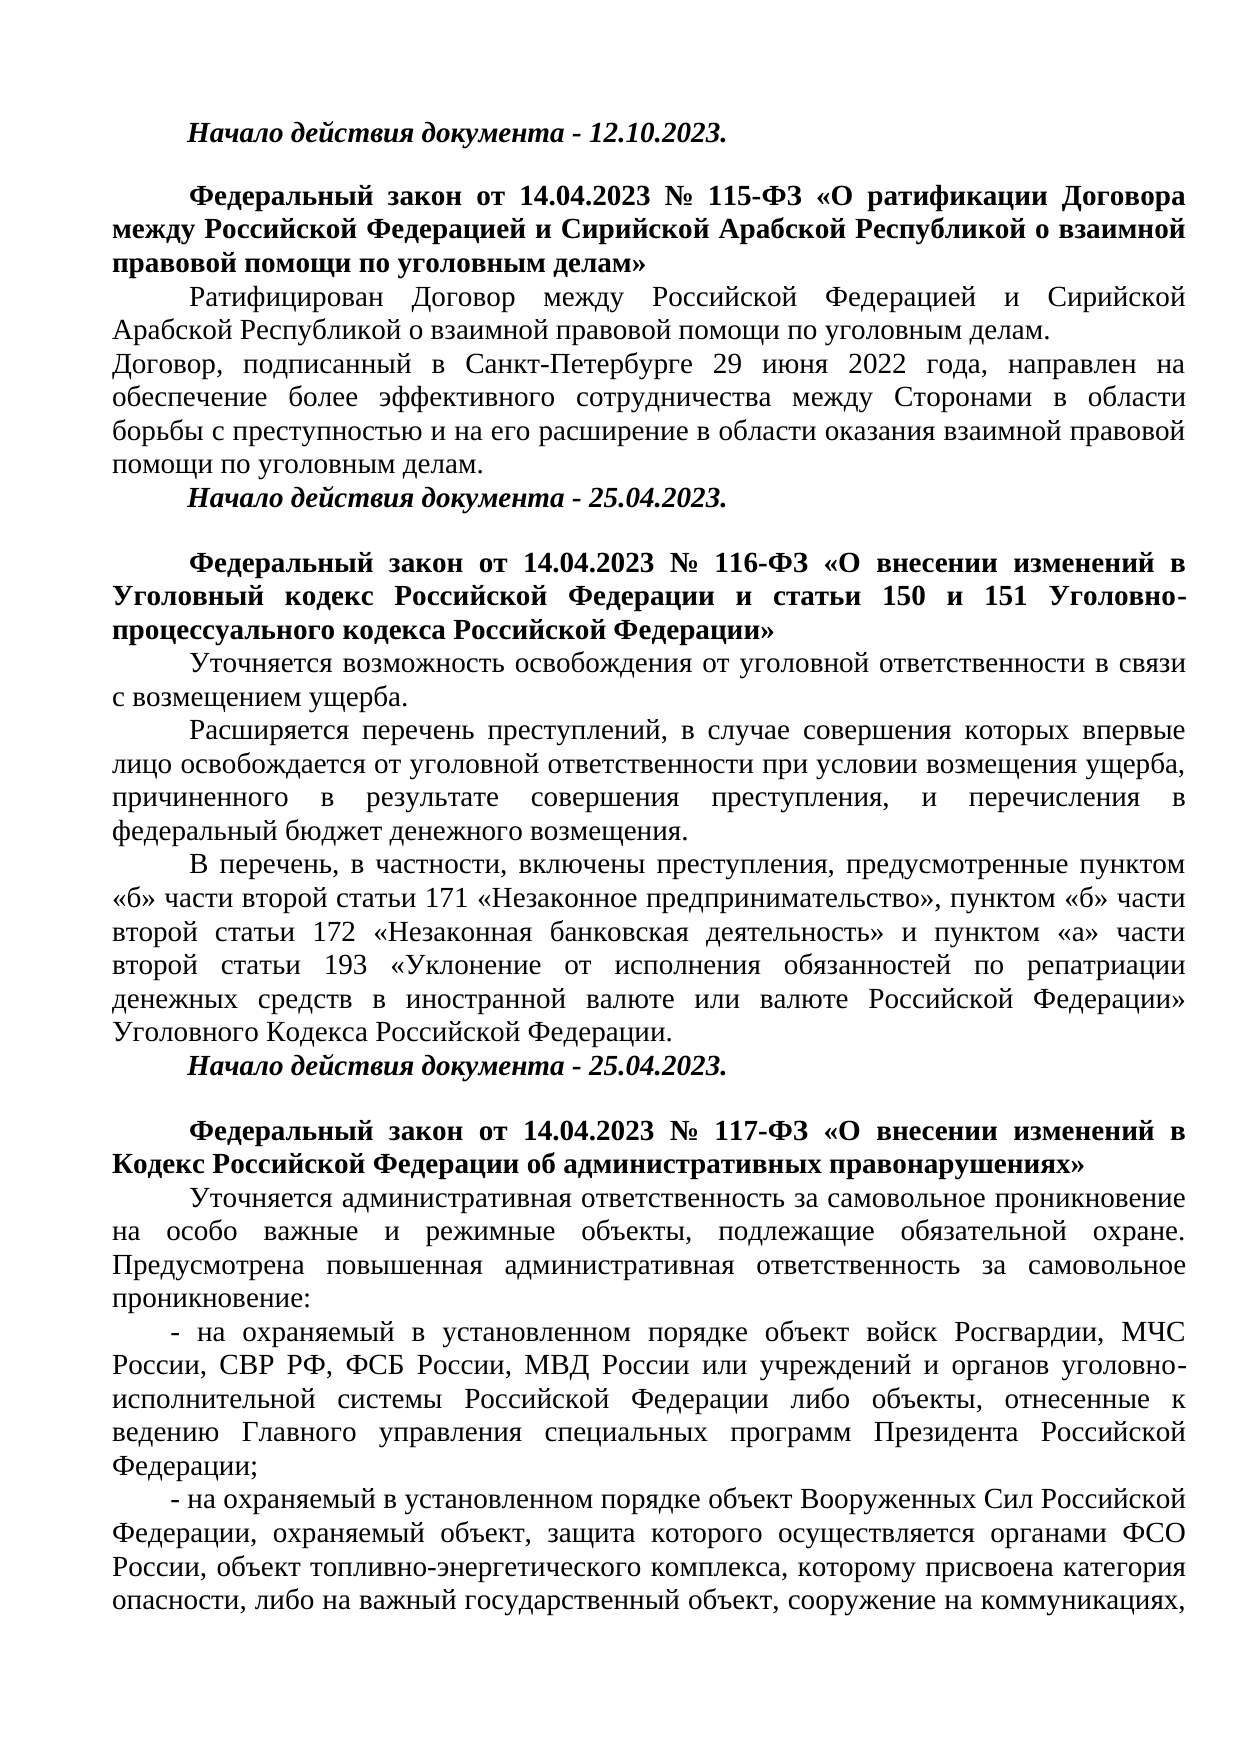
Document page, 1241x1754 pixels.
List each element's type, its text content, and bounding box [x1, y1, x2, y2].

text Уточняется административная ответственность за самовольное проникновение на особо важные и режимные объекты, подлежащие обязательной охране. Предусмотрена повышенная административная ответственность за самовольное проникновение: [112, 1180, 1187, 1314]
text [112, 1482, 1187, 1616]
text Федеральный закон от 14.04.2023 № 117-ФЗ «О внесении изменений в Кодекс Российской Федерации об административных правонарушениях» [112, 1113, 1187, 1180]
text Ратифицирован Договор между Российской Федерацией и Сирийской Арабской Республикой о взаимной правовой помощи по уголовным делам. [112, 279, 1187, 346]
text Федеральный закон от 14.04.2023 № 115-ФЗ «О ратификации Договора между Российской Федерацией и Сирийской Арабской Республикой о взаимной правовой помощи по уголовным делам» [112, 178, 1187, 279]
text Расширяется перечень преступлений, в случае совершения которых впервые лицо освобождается от уголовной ответственности при условии возмещения ущерба, причиненного в результате совершения преступления, и перечисления в федеральный бюджет денежного возмещения. [112, 712, 1187, 847]
text Уточняется возможность освобождения от уголовной ответственности в связи с возмещением ущерба. [112, 645, 1187, 712]
text Начало действия документа - 25.04.2023. [112, 480, 1187, 513]
text Договор, подписанный в Санкт-Петербурге 29 июня 2022 года, направлен на обеспечение более эффективного сотрудничества между Сторонами в области борьбы с преступностью и на его расширение в области оказания взаимной правовой помощи по уголовным делам. [112, 346, 1187, 480]
text В перечень, в частности, включены преступления, предусмотренные пунктом «б» части второй статьи 171 «Незаконное предпринимательство», пунктом «б» части второй статьи 172 «Незаконная банковская деятельность» и пунктом «а» части второй статьи 193 «Уклонение от исполнения обязанностей по репатриации денежных средств в иностранной валюте или валюте Российской Федерации» Уголовного Кодекса Российской Федерации. [112, 847, 1187, 1048]
text Федеральный закон от 14.04.2023 № 116-ФЗ «О внесении изменений в Уголовный кодекс Российской Федерации и статьи 150 и 151 Уголовнопроцессуального кодекса Российской Федерации» [112, 545, 1187, 645]
text Начало действия документа - 12.10.2023. [112, 115, 1187, 149]
text - на охраняемый в установленном порядке объект войск Росгвардии, МЧС России, СВР РФ, ФСБ России, МВД России или учреждений и органов уголовноисполнительной системы Российской Федерации либо объекты, отнесенные к ведению Главного управления специальных программ Президента Российской Федерации; [112, 1314, 1187, 1482]
text Начало действия документа - 25.04.2023. [112, 1048, 1187, 1081]
